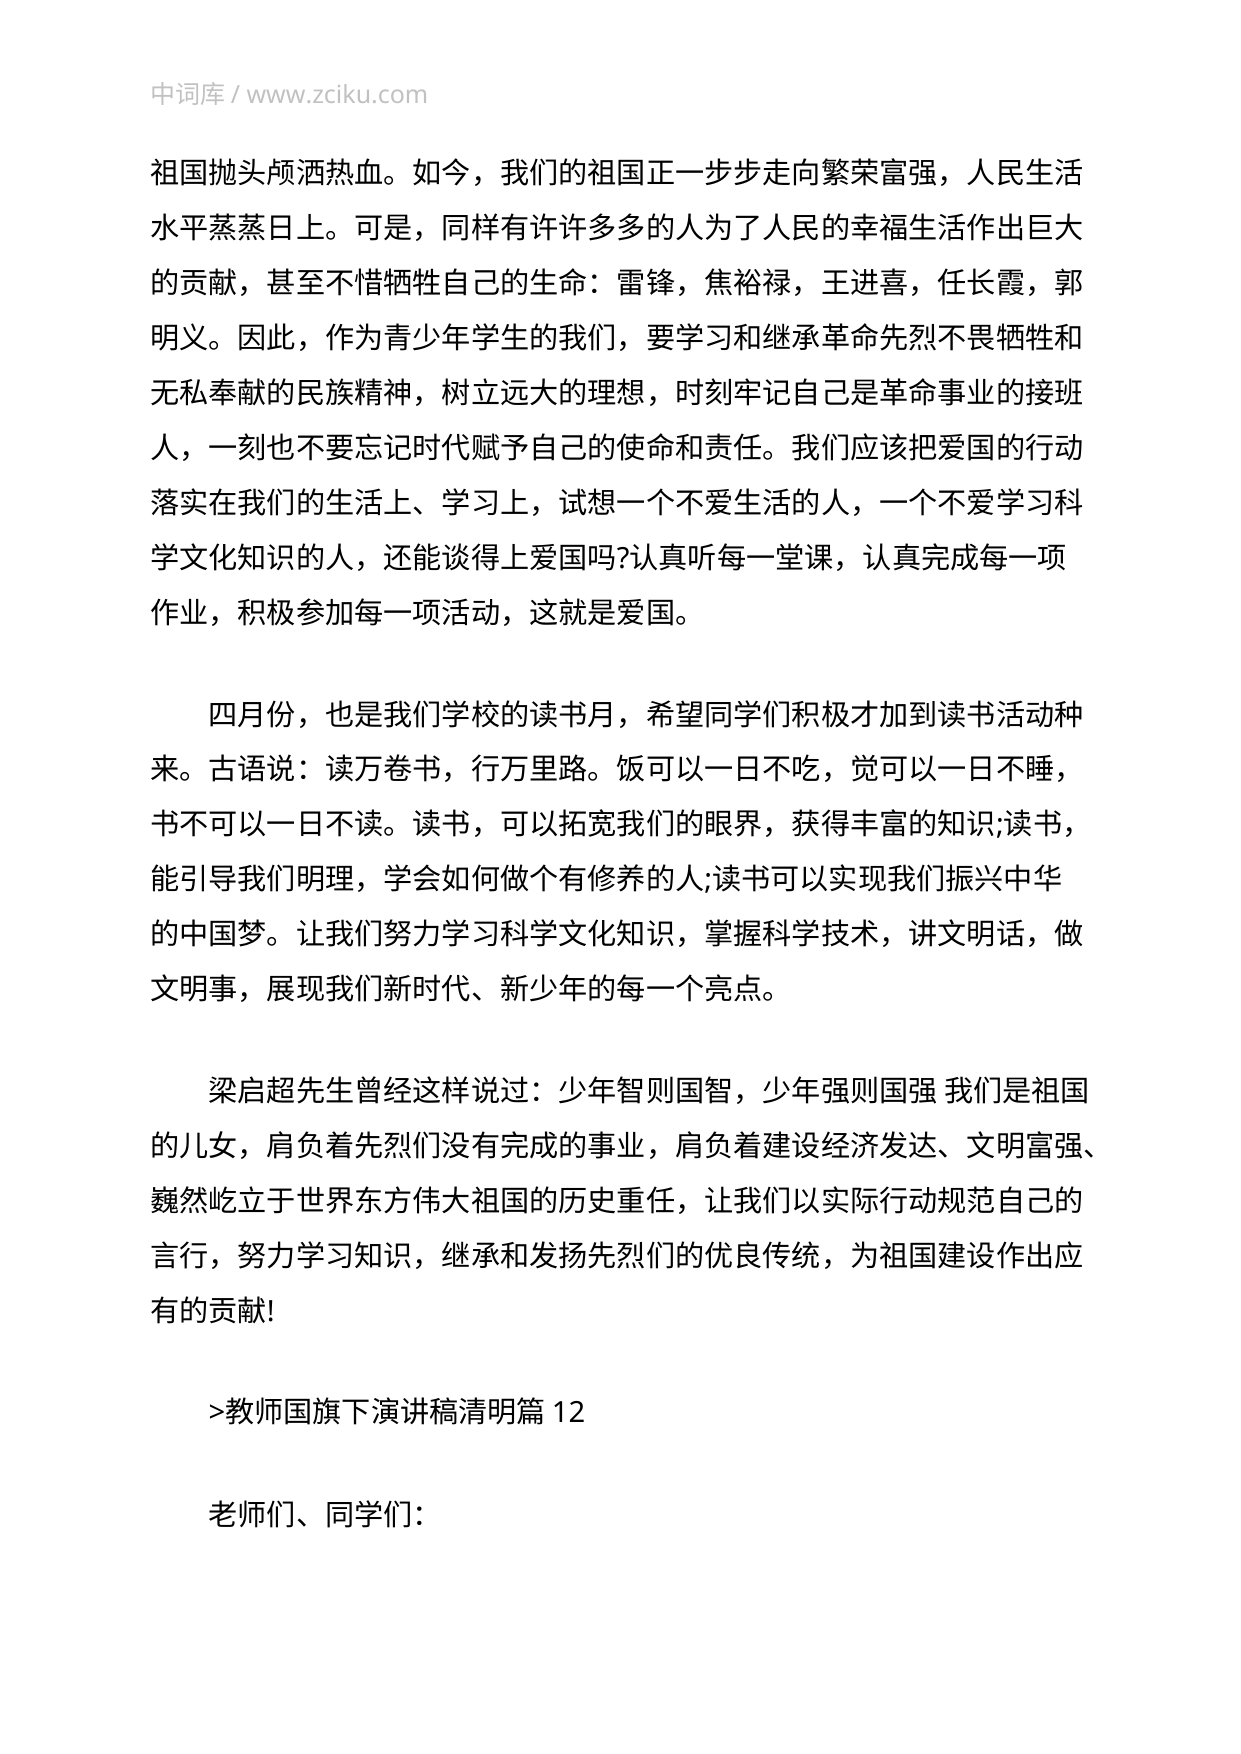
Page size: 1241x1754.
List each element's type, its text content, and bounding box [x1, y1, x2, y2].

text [150, 150, 1090, 632]
text 老师们、同学们： [150, 1491, 1090, 1533]
text >教师国旗下演讲稿清明篇12 [150, 1389, 1090, 1431]
text 梁启超先生曾经这样说过：少年智则国智，少年强则国强 我们是祖国的儿女，肩负着先烈们没有完成的事业，肩负着建设经济发达、文明富强、巍然屹立于世界东方伟大祖国的历史重任，让我们以实际行动规范自己的言行，努力学习知识，继承和发扬先烈们的优良传统，为祖国建设作出应有的贡献! [150, 1067, 1090, 1329]
text 四月份，也是我们学校的读书月，希望同学们积极才加到读书活动种来。古语说：读万卷书，行万里路。饭可以一日不吃，觉可以一日不睡，书不可以一日不读。读书，可以拓宽我们的眼界，获得丰富的知识;读书，能引导我们明理，学会如何做个有修养的人;读书可以实现我们振兴中华的中国梦。让我们努力学习科学文化知识，掌握科学技术，讲文明话，做文明事，展现我们新时代、新少年的每一个亮点。 [150, 691, 1090, 1008]
